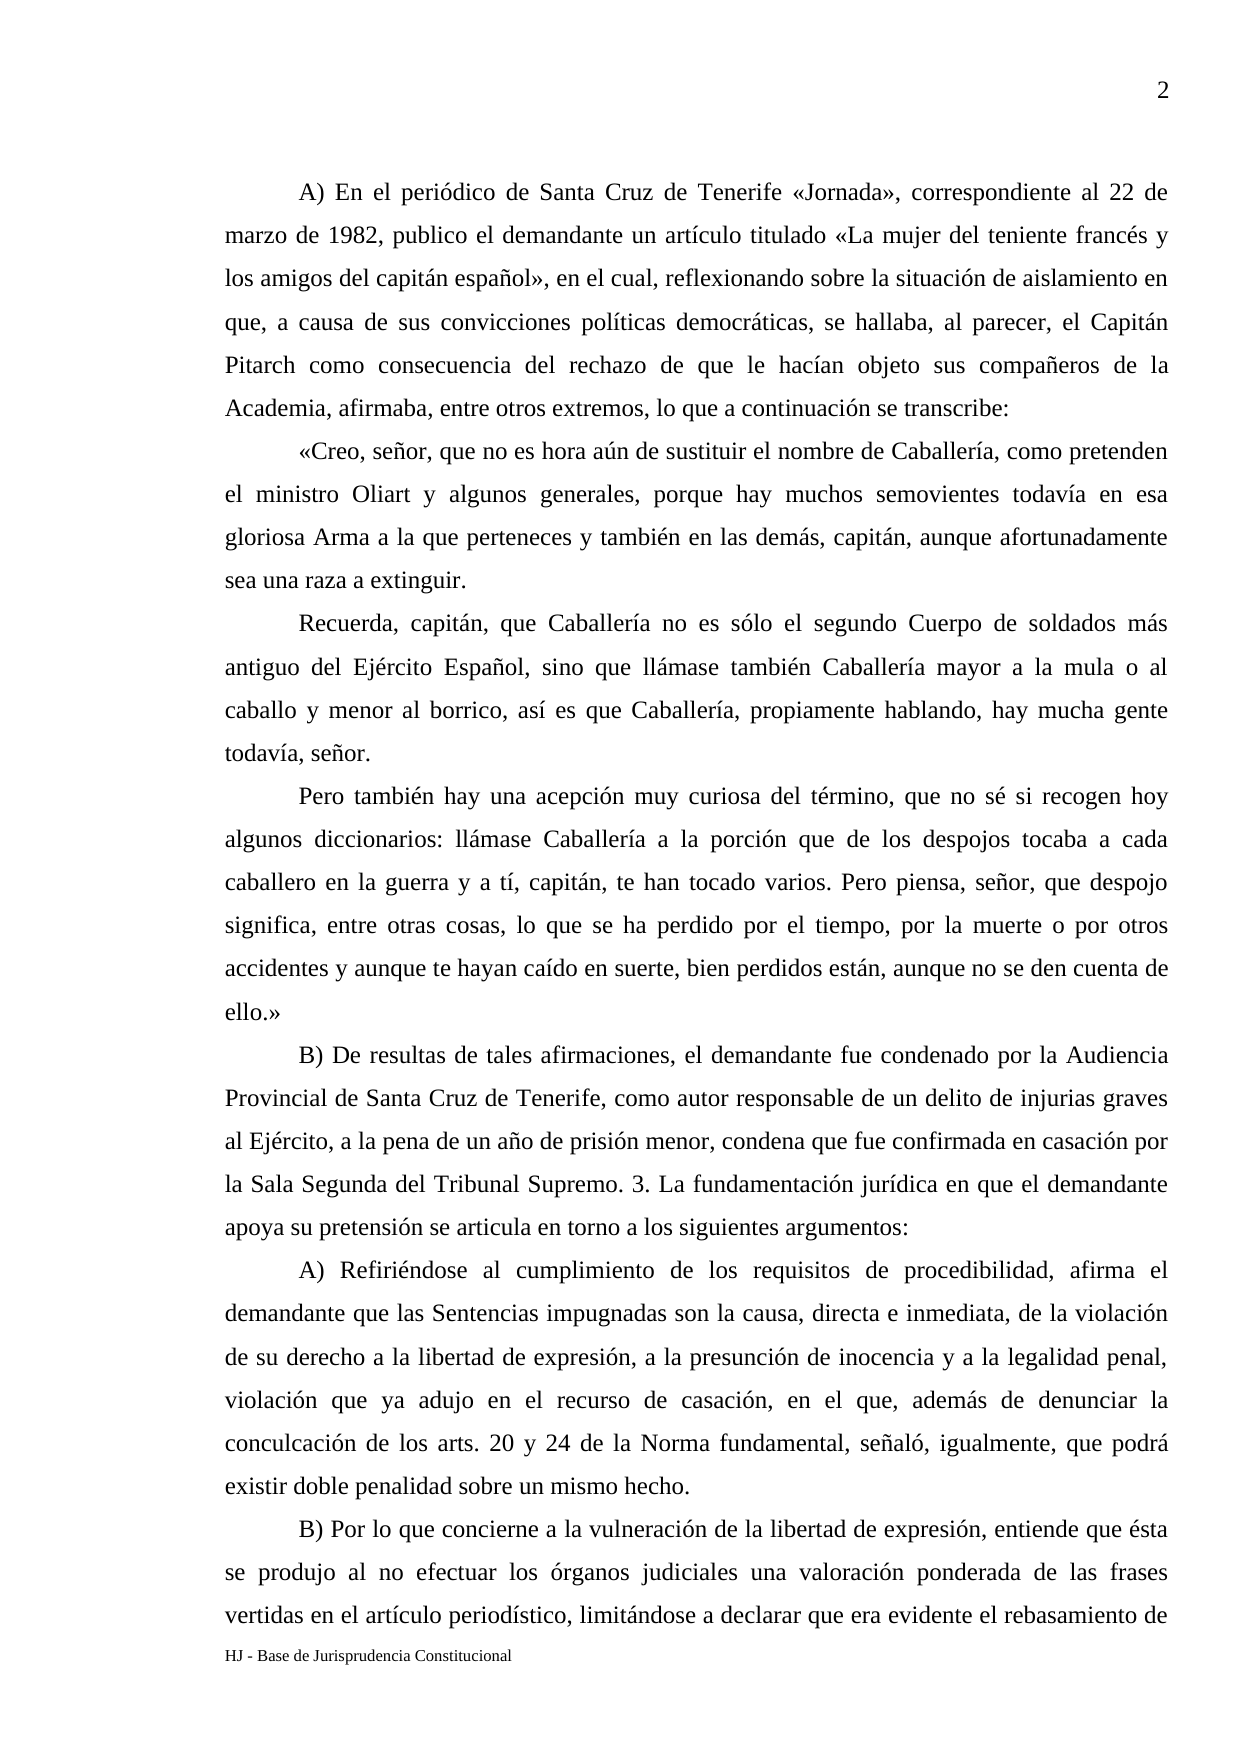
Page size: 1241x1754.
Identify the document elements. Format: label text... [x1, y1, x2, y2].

text A) Refiriéndose al cumplimiento de los requisitos de procedibilidad, afirma el demandante que las Sentencias impugnadas son la causa, directa e inmediata, de la violación de su derecho a la libertad de expresión, a la presunción de inocencia y a la legalidad penal, violación que ya adujo en el recurso de casación, en el que, además de denunciar la conculcación de los arts. 20 y 24 de la Norma fundamental, señaló, igualmente, que podrá existir doble penalidad sobre un mismo hecho. [224, 1255, 1169, 1500]
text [224, 1514, 1169, 1629]
text B) De resultas de tales afirmaciones, el demandante fue condenado por la Audiencia Provincial de Santa Cruz de Tenerife, como autor responsable de un delito de injurias graves al Ejército, a la pena de un año de prisión menor, condena que fue confirmada en casación por la Sala Segunda del Tribunal Supremo. 3. La fundamentación jurídica en que el demandante apoya su pretensión se articula en torno a los siguientes argumentos: [224, 1040, 1169, 1241]
text Pero también hay una acepción muy curiosa del término, que no sé si recogen hoy algunos diccionarios: llámase Caballería a la porción que de los despojos tocaba a cada caballero en la guerra y a tí, capitán, te han tocado varios. Pero piensa, señor, que despojo significa, entre otras cosas, lo que se ha perdido por el tiempo, por la muerte o por otros accidentes y aunque te hayan caído en suerte, bien perdidos están, aunque no se den cuenta de ello.» [224, 781, 1169, 1025]
text «Creo, señor, que no es hora aún de sustituir el nombre de Caballería, como pretenden el ministro Oliart y algunos generales, porque hay muchos semovientes todavía en esa gloriosa Arma a la que perteneces y también en las demás, capitán, aunque afortunadamente sea una raza a extinguir. [224, 436, 1169, 594]
text A) En el periódico de Santa Cruz de Tenerife «Jornada», correspondiente al 22 de marzo de 1982, publico el demandante un artículo titulado «La mujer del teniente francés y los amigos del capitán español», en el cual, reflexionando sobre la situación de aislamiento en que, a causa de sus convicciones políticas democráticas, se hallaba, al parecer, el Capitán Pitarch como consecuencia del rechazo de que le hacían objeto sus compañeros de la Academia, afirmaba, entre otros extremos, lo que a continuación se transcribe: [224, 177, 1169, 422]
text Recuerda, capitán, que Caballería no es sólo el segundo Cuerpo de soldados más antiguo del Ejército Español, sino que llámase también Caballería mayor a la mula o al caballo y menor al borrico, así es que Caballería, propiamente hablando, hay mucha gente todavía, señor. [224, 608, 1169, 767]
